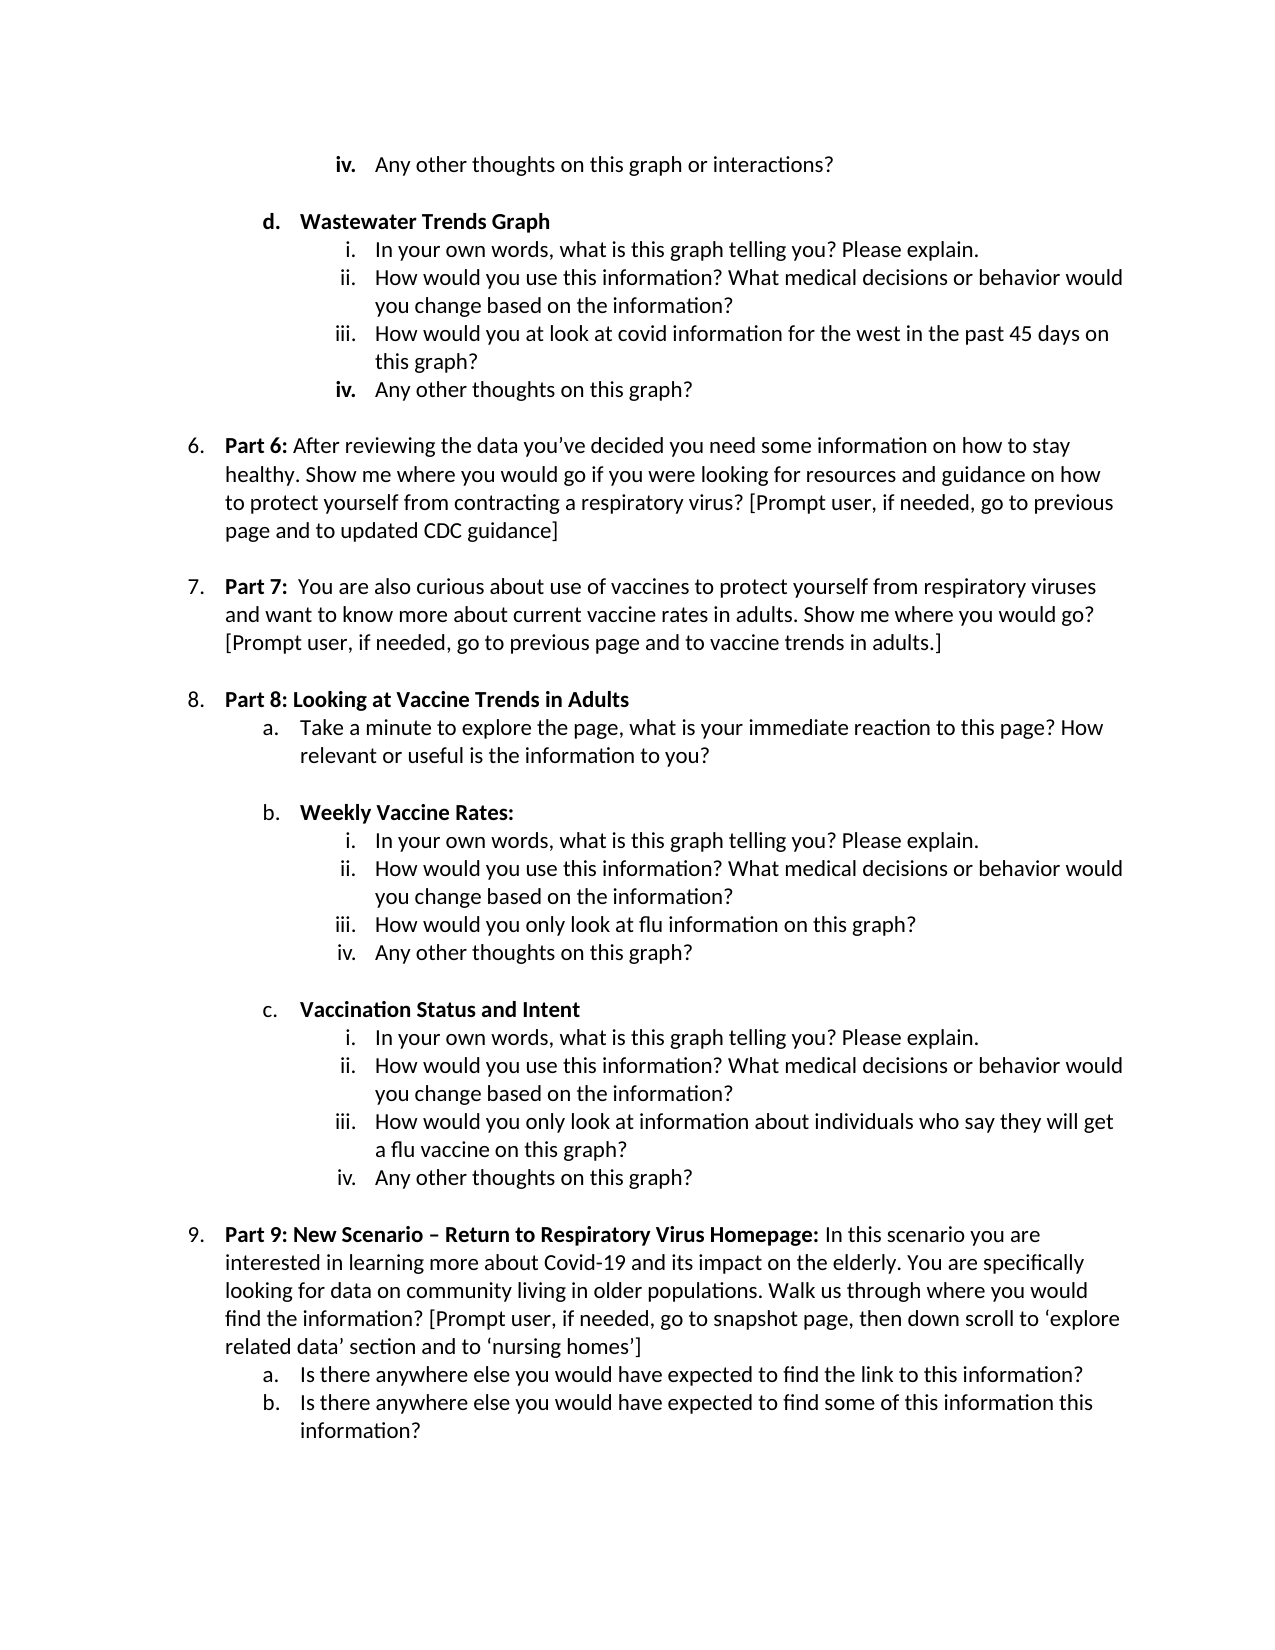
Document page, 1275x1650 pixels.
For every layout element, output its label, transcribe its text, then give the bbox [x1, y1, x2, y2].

list Is there anywhere else you would have expected to find the link to this information? [262, 1360, 1125, 1388]
list Part 8: Looking at Vaccine Trends in Adults [187, 685, 1125, 713]
list Any other thoughts on this graph or interactions? [356, 150, 1125, 207]
list Any other thoughts on this graph? [356, 375, 1125, 432]
list How would you at look at covid information for the west in the past 45 days on this graph? [356, 319, 1125, 375]
list Wastewater Trends Graph [262, 207, 1125, 235]
list Is there anywhere else you would have expected to find some of this information this information? [262, 1388, 1125, 1444]
list Part 7: You are also curious about use of vaccines to protect yourself from respiratory viruses and want to know more about current vaccine rates in adults. Show me where you would go? [Prompt user, if needed, go to previous page and to vaccine trends in adults.] [187, 572, 1125, 685]
list How would you use this information? What medical decisions or behavior would you change based on the information? [356, 854, 1125, 910]
list Part 9: New Scenario – Return to Respiratory Virus Homepage: In this scenario you are interested in learning more about Covid-19 and its impact on the elderly. You are specifically looking for data on community living in older populations. Walk us through where you would find the information? [Prompt user, if needed, go to snapshot page, then down scroll to ‘explore related data’ section and to ‘nursing homes’] [187, 1220, 1125, 1360]
list Any other thoughts on this graph? [356, 938, 1125, 995]
list How would you use this information? What medical decisions or behavior would you change based on the information? [356, 1051, 1125, 1107]
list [356, 263, 1125, 319]
list How would you only look at information about individuals who say they will get a flu vaccine on this graph? [356, 1107, 1125, 1163]
list Any other thoughts on this graph? [356, 1163, 1125, 1220]
list In your own words, what is this graph telling you? Please explain. [356, 826, 1125, 854]
list In your own words, what is this graph telling you? Please explain. [356, 235, 1125, 263]
list Weekly Vaccine Rates: [262, 798, 1125, 826]
list In your own words, what is this graph telling you? Please explain. [356, 1023, 1125, 1051]
list Take a minute to explore the page, what is your immediate reaction to this page? How relevant or useful is the information to you? [262, 713, 1125, 798]
list Part 6: After reviewing the data you’ve decided you need some information on how to stay healthy. Show me where you would go if you were looking for resources and guidance on how to protect yourself from contracting a respiratory virus? [Prompt user, if needed, go to previous page and to updated CDC guidance] [187, 432, 1125, 572]
list How would you only look at flu information on this graph? [356, 910, 1125, 938]
list Vaccination Status and Intent [262, 995, 1125, 1023]
